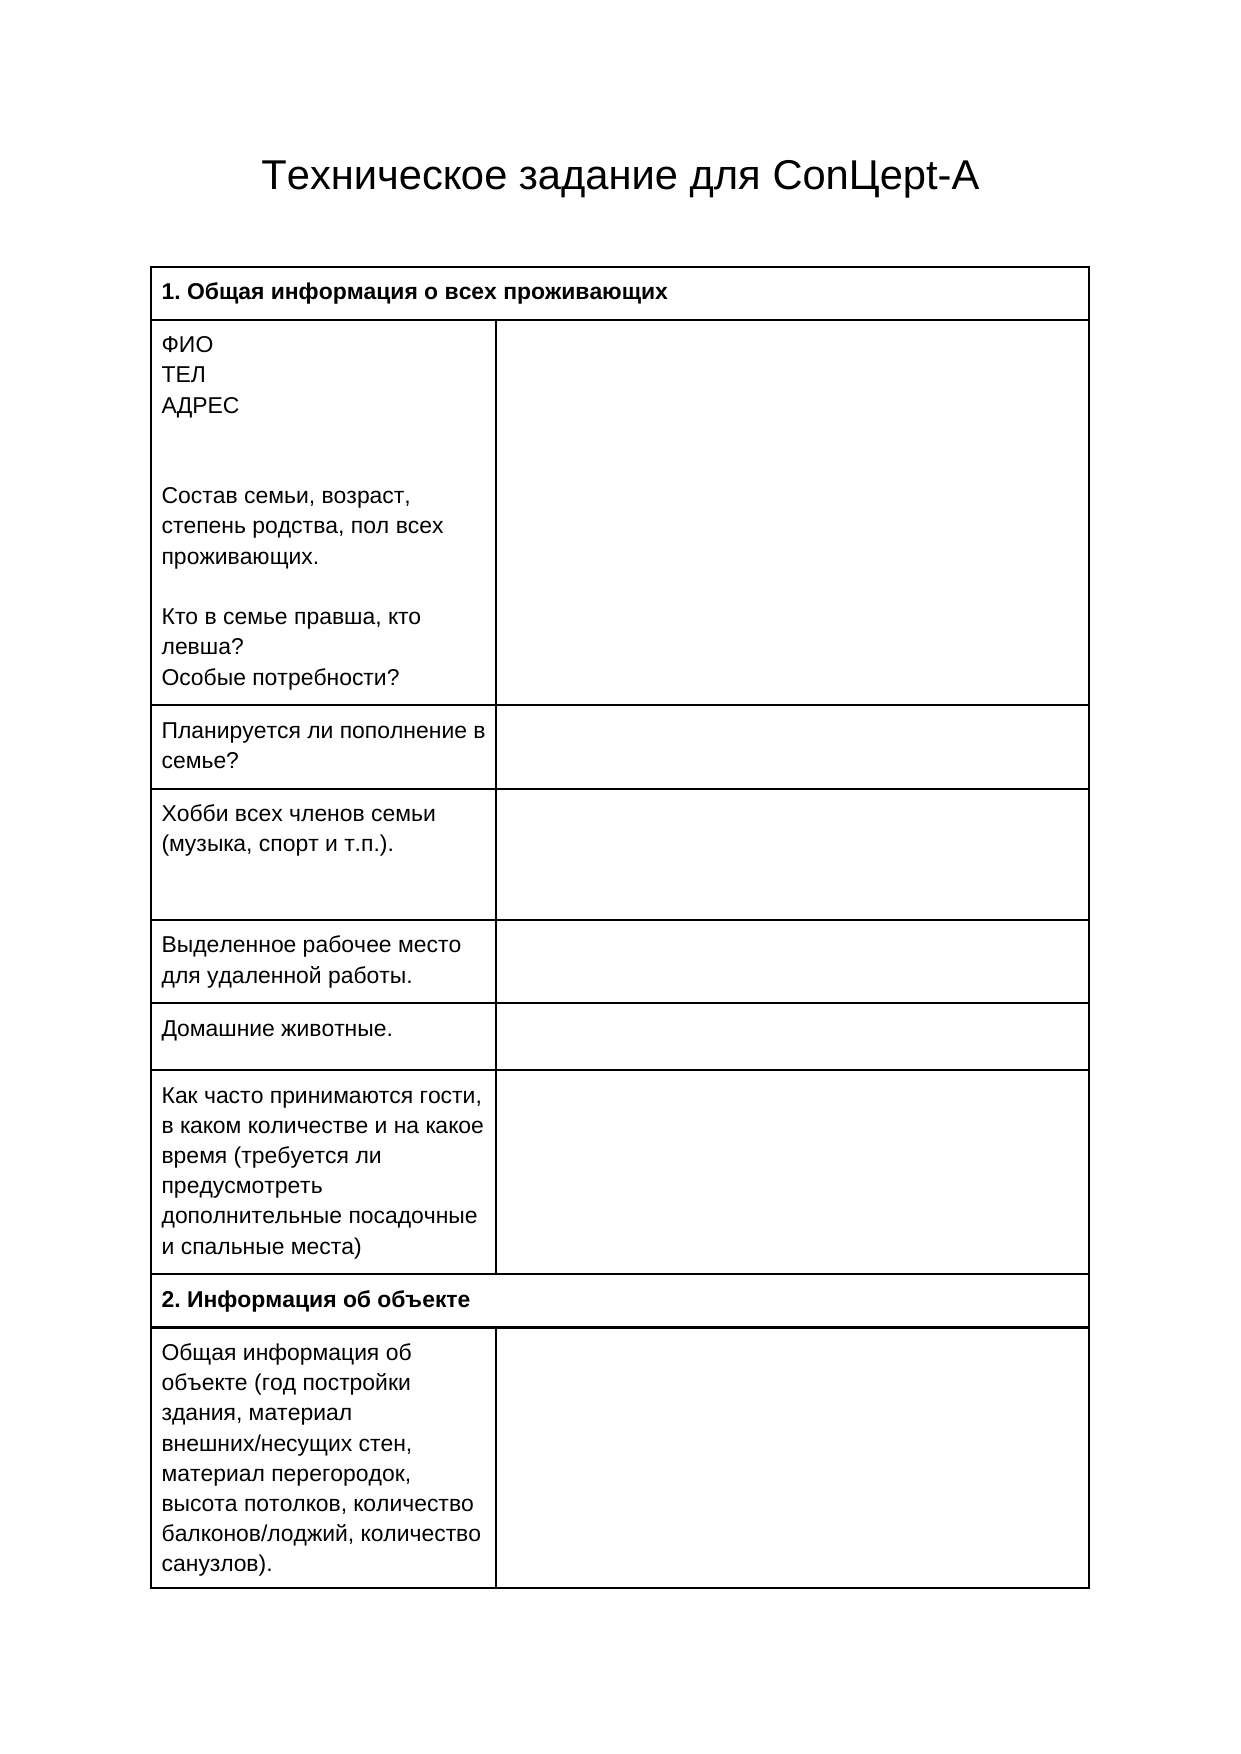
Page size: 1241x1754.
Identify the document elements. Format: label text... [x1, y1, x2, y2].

table_cell [497, 1004, 1088, 1069]
table_cell Выделенное рабочее место для удаленной работы. [152, 921, 495, 1002]
table_cell [497, 1071, 1088, 1273]
table_cell Как часто принимаются гости, в каком количестве и на какое время (требуется ли предусмотреть дополнительные посадочные и спальные места) [152, 1071, 495, 1273]
table_cell ФИО ТЕЛ АДРЕС Состав семьи, возраст, степень родства, пол всех проживающих. Кто в семье правша, кто левша? Особые потребности? [152, 321, 495, 704]
table_cell Планируется ли пополнение в семье? [152, 706, 495, 787]
table_cell [497, 321, 1088, 704]
text Техническое задание для ConЦept-A [150, 150, 1090, 198]
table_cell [152, 1329, 495, 1587]
table_cell Хобби всех членов семьи (музыка, спорт и т.п.). [152, 790, 495, 919]
table_cell [497, 921, 1088, 1002]
table_header 1. Общая информация о всех проживающих [152, 268, 1088, 319]
table_cell [497, 706, 1088, 787]
table_cell 2. Информация об объекте [152, 1275, 1088, 1326]
table_cell [497, 790, 1088, 919]
table_cell Домашние животные. [152, 1004, 495, 1069]
table_cell [497, 1329, 1088, 1587]
